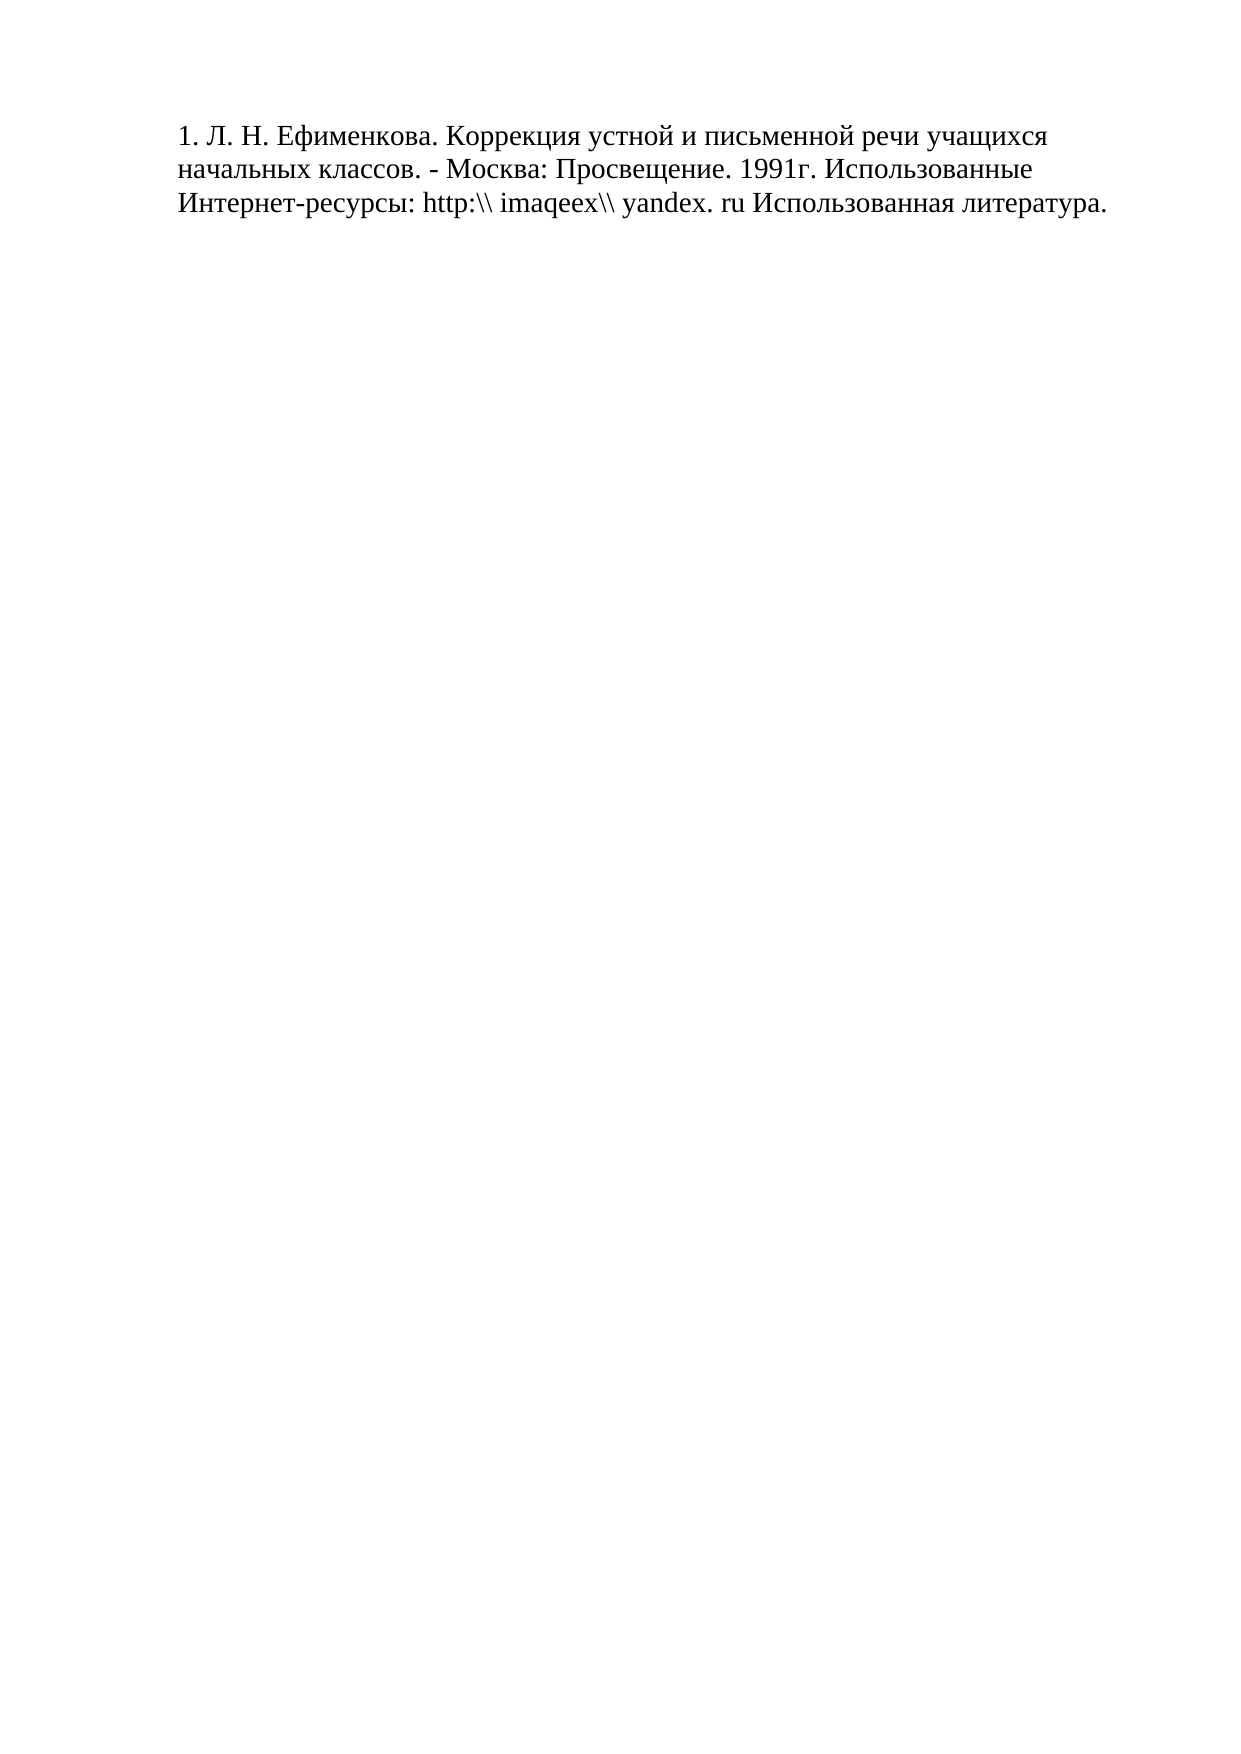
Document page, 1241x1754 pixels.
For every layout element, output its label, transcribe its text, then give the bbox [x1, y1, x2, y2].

text 1. Л. Н. Ефименкова. Коррекция устной и письменной речи учащихся начальных классов. - Москва: Просвещение. 1991г. Использованные Интернет-ресурсы: http:\\ imaqeex\\ yandex. ru Использованная литература. [177, 118, 1152, 219]
